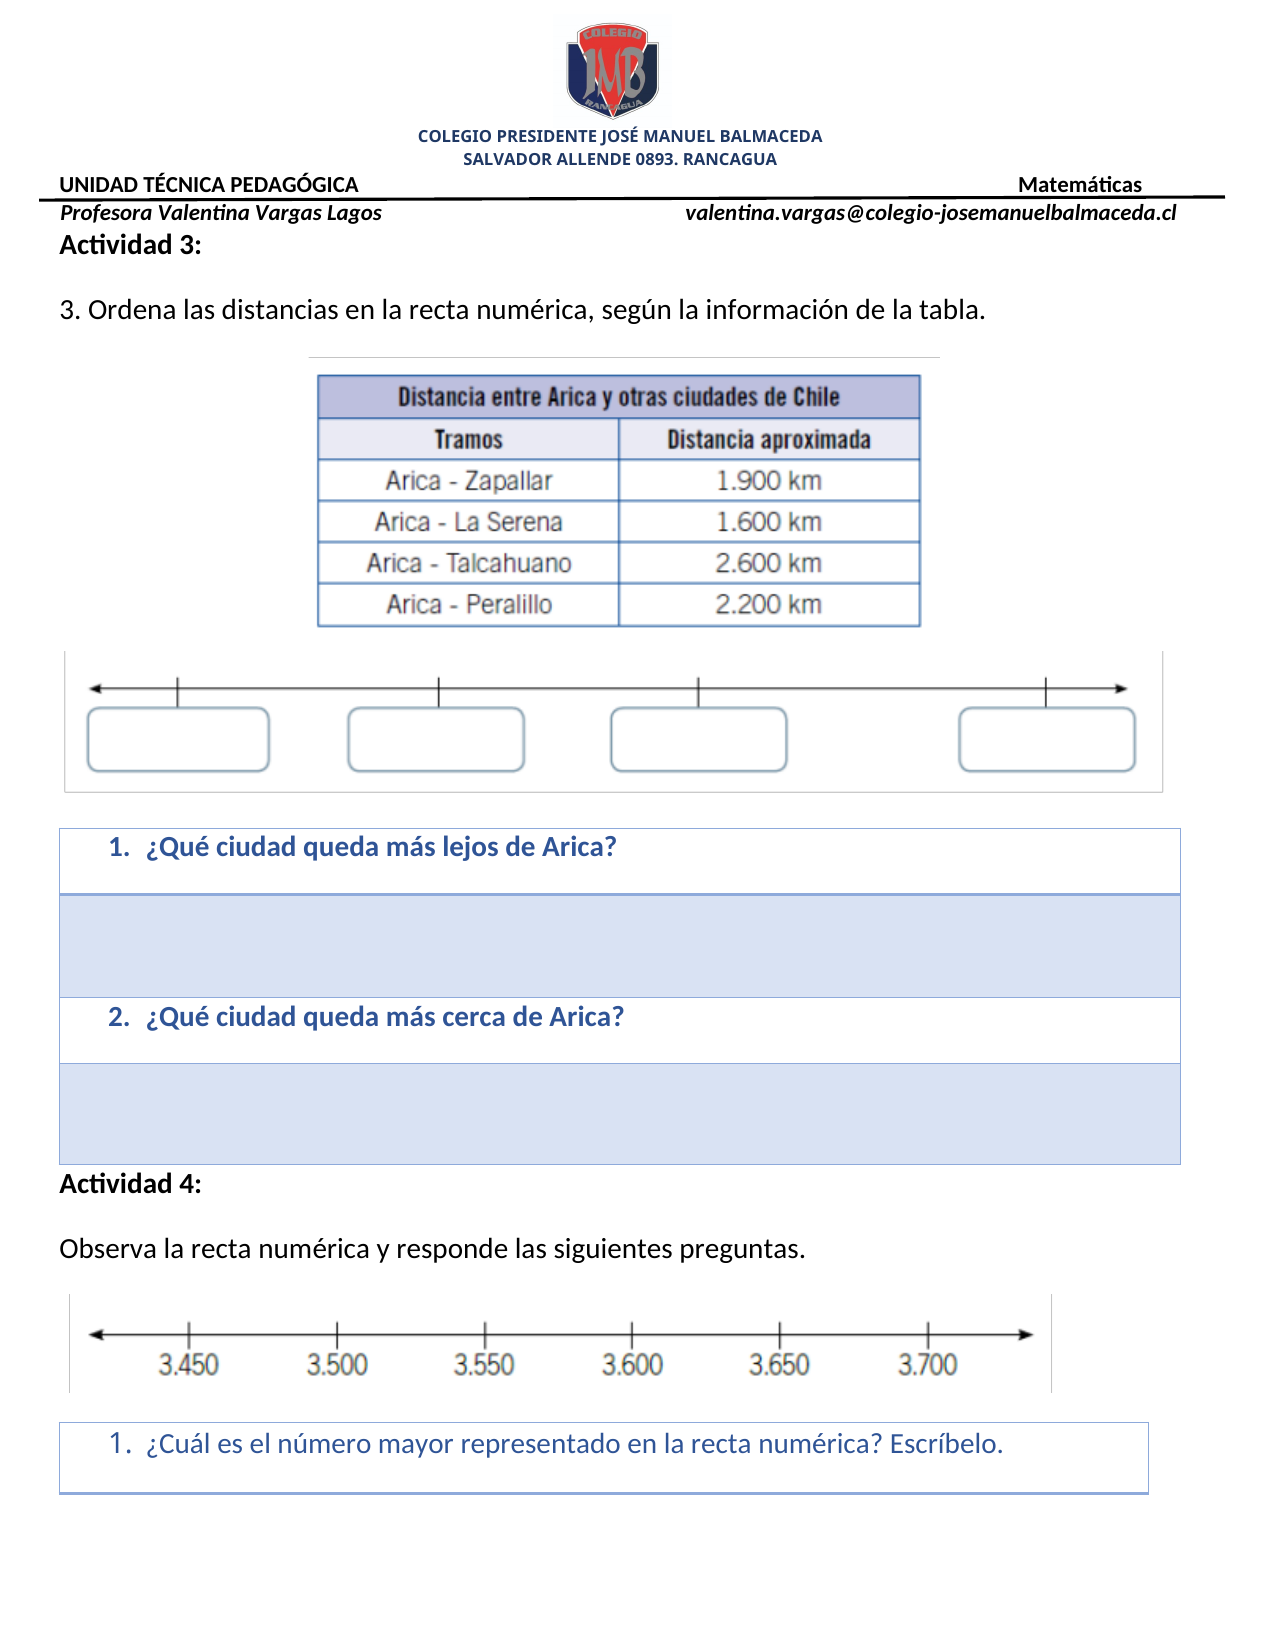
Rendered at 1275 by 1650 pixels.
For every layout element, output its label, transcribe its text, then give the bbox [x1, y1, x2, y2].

table_cell [60, 1064, 1180, 1164]
text Actividad 4: [59, 1165, 1205, 1201]
text 3. Ordena las distancias en la recta numérica, según la información de la tabla. [59, 291, 1181, 326]
table_cell [60, 896, 1180, 997]
table_header ¿Qué ciudad queda más lejos de Arica? [60, 829, 1180, 893]
table_cell ¿Qué ciudad queda más cerca de Arica? [60, 998, 1180, 1063]
text Actividad 3: [59, 226, 1181, 262]
text Observa la recta numérica y responde las siguientes preguntas. [59, 1230, 1205, 1266]
picture [553, 14, 672, 128]
table_header ¿Cuál es el número mayor representado en la recta numérica? Escríbelo. [60, 1423, 1148, 1492]
